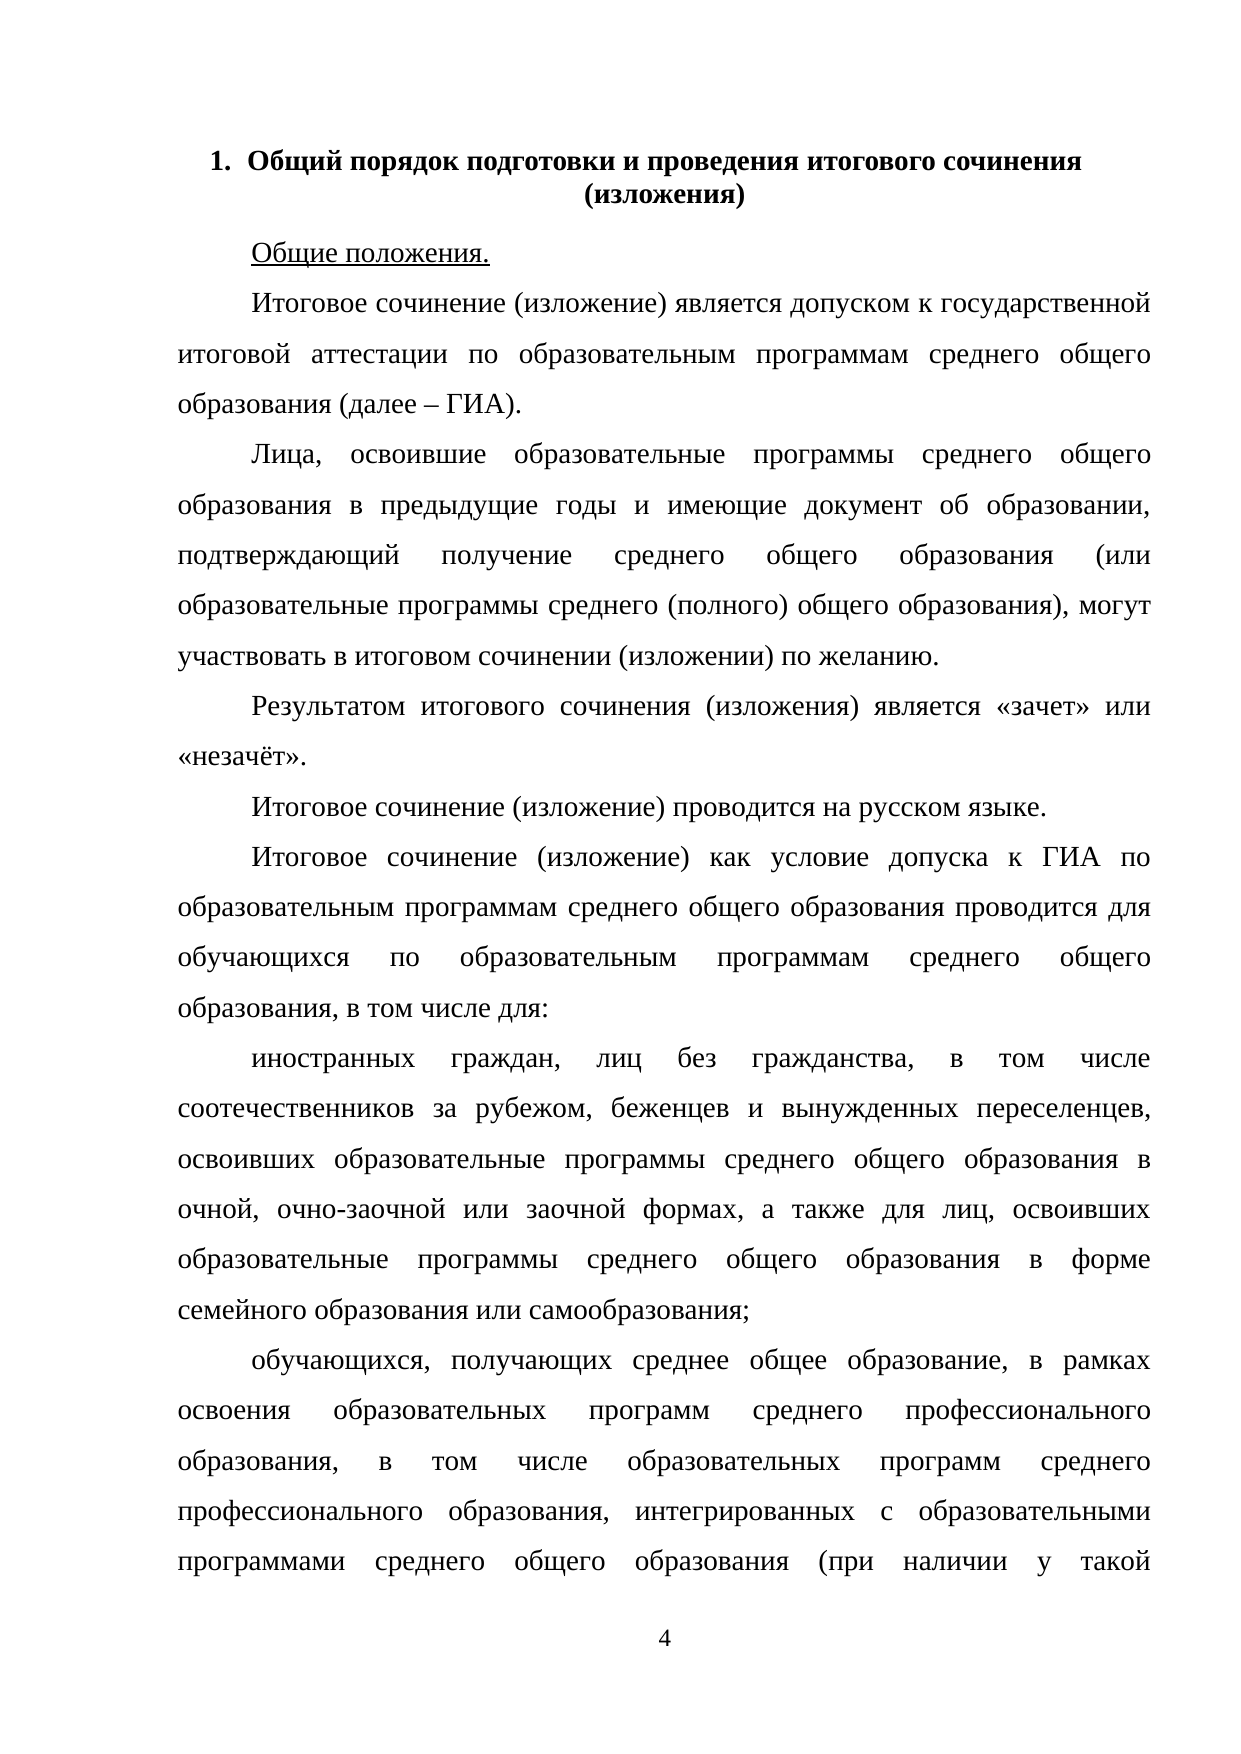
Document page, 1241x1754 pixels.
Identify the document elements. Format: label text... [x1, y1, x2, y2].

text Итоговое сочинение (изложение) проводится на русском языке. [177, 789, 1152, 822]
text Итоговое сочинение (изложение) как условие допуска к ГИА по образовательным программам среднего общего образования проводится для обучающихся по образовательным программам среднего общего образования, в том числе для: [177, 839, 1152, 1023]
text Общий порядок подготовки и проведения итогового сочинения (изложения) [140, 143, 1152, 210]
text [177, 1342, 1152, 1577]
text иностранных граждан, лиц без гражданства, в том числе соотечественников за рубежом, беженцев и вынужденных переселенцев, освоивших образовательные программы среднего общего образования в очной, очно-заочной или заочной формах, а также для лиц, освоивших образовательные программы среднего общего образования в форме семейного образования или самообразования; [177, 1040, 1152, 1325]
text Общие положения. [177, 235, 1152, 269]
text Лица, освоившие образовательные программы среднего общего образования в предыдущие годы и имеющие документ об образовании, подтверждающий получение среднего общего образования (или образовательные программы среднего (полного) общего образования), могут участвовать в итоговом сочинении (изложении) по желанию. [177, 436, 1152, 671]
text Итоговое сочинение (изложение) является допуском к государственной итоговой аттестации по образовательным программам среднего общего образования (далее – ГИА). [177, 286, 1152, 420]
text Результатом итогового сочинения (изложения) является «зачет» или «незачёт». [177, 688, 1152, 772]
